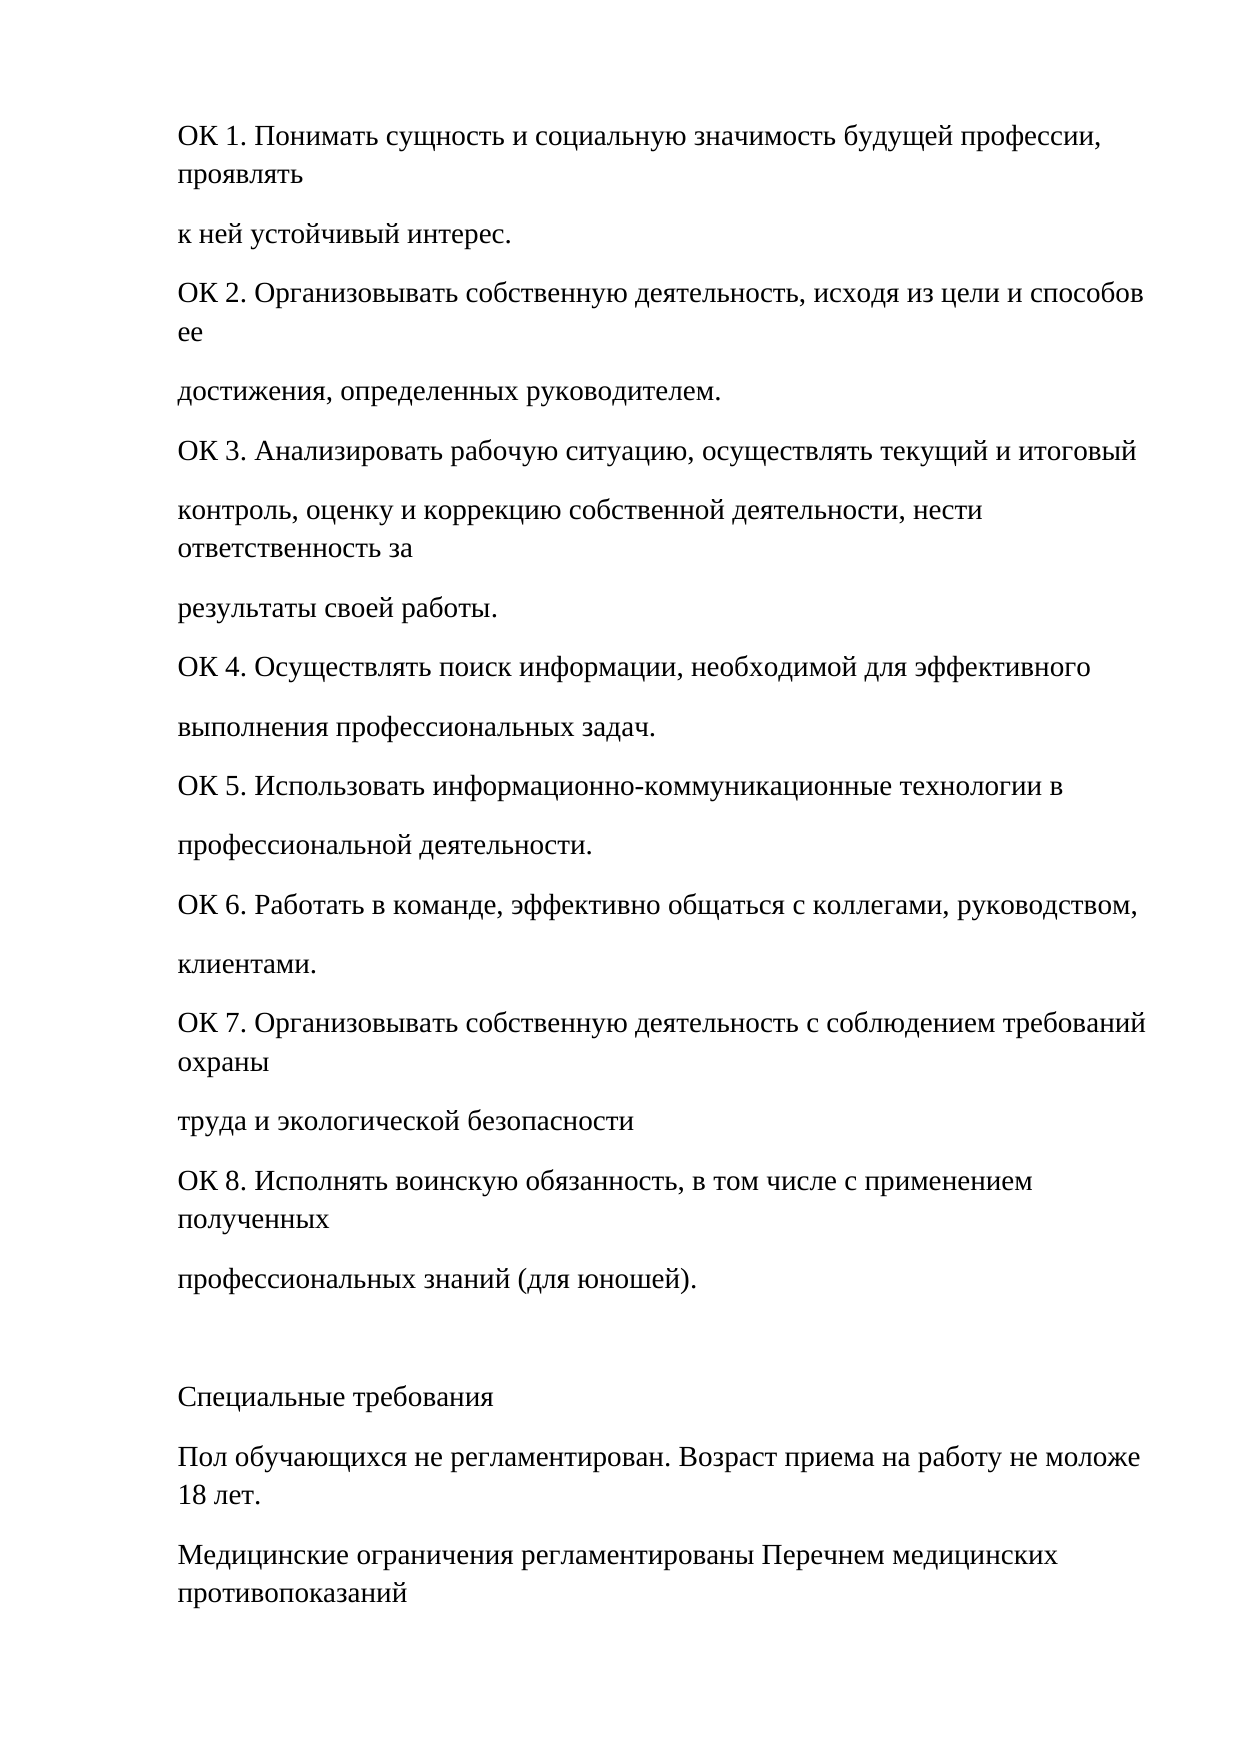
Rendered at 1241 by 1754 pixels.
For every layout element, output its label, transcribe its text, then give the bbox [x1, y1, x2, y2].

text результаты своей работы. [177, 590, 1152, 623]
text труда и экологической безопасности [177, 1103, 1152, 1137]
text Пол обучающихся не регламентирован. Возраст приема на работу не моложе 18 лет. [177, 1439, 1152, 1511]
text ОК 6. Работать в команде, эффективно общаться с коллегами, руководством, [177, 887, 1152, 920]
text ОК 2. Организовывать собственную деятельность, исходя из цели и способов ее [177, 275, 1152, 347]
text ОК 1. Понимать сущность и социальную значимость будущей профессии, проявлять [177, 118, 1152, 190]
text профессиональной деятельности. [177, 827, 1152, 861]
text к ней устойчивый интерес. [177, 216, 1152, 249]
text ОК 4. Осуществлять поиск информации, необходимой для эффективного [177, 649, 1152, 683]
text контроль, оценку и коррекцию собственной деятельности, нести ответственность за [177, 492, 1152, 564]
text ОК 3. Анализировать рабочую ситуацию, осуществлять текущий и итоговый [177, 433, 1152, 466]
text Специальные требования [177, 1379, 1152, 1413]
text выполнения профессиональных задач. [177, 709, 1152, 742]
text профессиональных знаний (для юношей). [177, 1261, 1152, 1294]
text ОК 5. Использовать информационно-коммуникационные технологии в [177, 768, 1152, 802]
text ОК 7. Организовывать собственную деятельность с соблюдением требований охраны [177, 1006, 1152, 1078]
text достижения, определенных руководителем. [177, 373, 1152, 407]
text клиентами. [177, 946, 1152, 980]
text ОК 8. Исполнять воинскую обязанность, в том числе с применением полученных [177, 1163, 1152, 1235]
text Медицинские ограничения регламентированы Перечнем медицинских противопоказаний [177, 1537, 1152, 1609]
